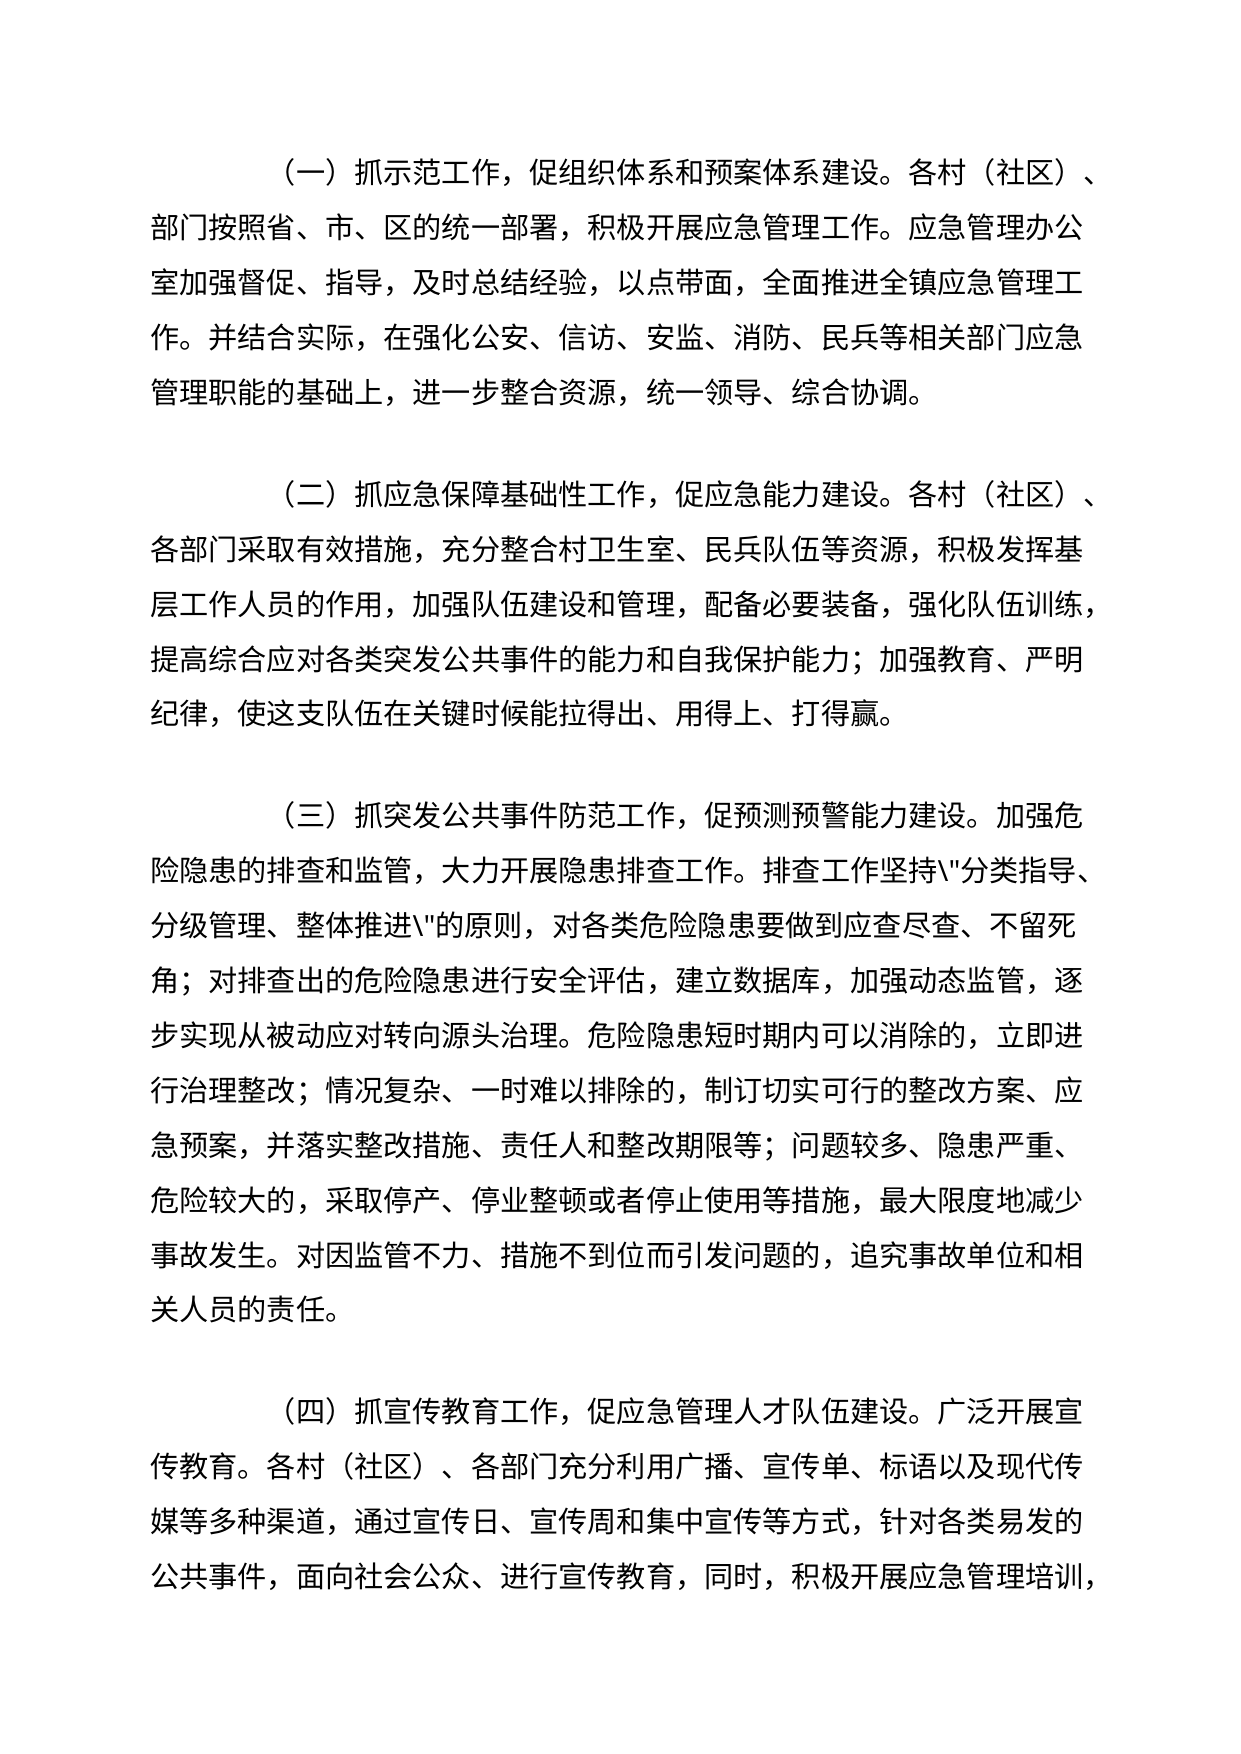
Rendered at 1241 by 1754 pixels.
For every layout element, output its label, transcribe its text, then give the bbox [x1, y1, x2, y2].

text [150, 1389, 1090, 1596]
text （一）抓示范工作，促组织体系和预案体系建设。各村（社区）、部门按照省、市、区的统一部署，积极开展应急管理工作。应急管理办公室加强督促、指导，及时总结经验，以点带面，全面推进全镇应急管理工作。并结合实际，在强化公安、信访、安监、消防、民兵等相关部门应急管理职能的基础上，进一步整合资源，统一领导、综合协调。 [150, 150, 1090, 412]
text （三）抓突发公共事件防范工作，促预测预警能力建设。加强危险隐患的排查和监管，大力开展隐患排查工作。排查工作坚持\"分类指导、分级管理、整体推进\"的原则，对各类危险隐患要做到应查尽查、不留死角；对排查出的危险隐患进行安全评估，建立数据库，加强动态监管，逐步实现从被动应对转向源头治理。危险隐患短时期内可以消除的，立即进行治理整改；情况复杂、一时难以排除的，制订切实可行的整改方案、应急预案，并落实整改措施、责任人和整改期限等；问题较多、隐患严重、危险较大的，采取停产、停业整顿或者停止使用等措施，最大限度地减少事故发生。对因监管不力、措施不到位而引发问题的，追究事故单位和相关人员的责任。 [150, 793, 1090, 1329]
text （二）抓应急保障基础性工作，促应急能力建设。各村（社区）、各部门采取有效措施，充分整合村卫生室、民兵队伍等资源，积极发挥基层工作人员的作用，加强队伍建设和管理，配备必要装备，强化队伍训练，提高综合应对各类突发公共事件的能力和自我保护能力；加强教育、严明纪律，使这支队伍在关键时候能拉得出、用得上、打得赢。 [150, 471, 1090, 733]
